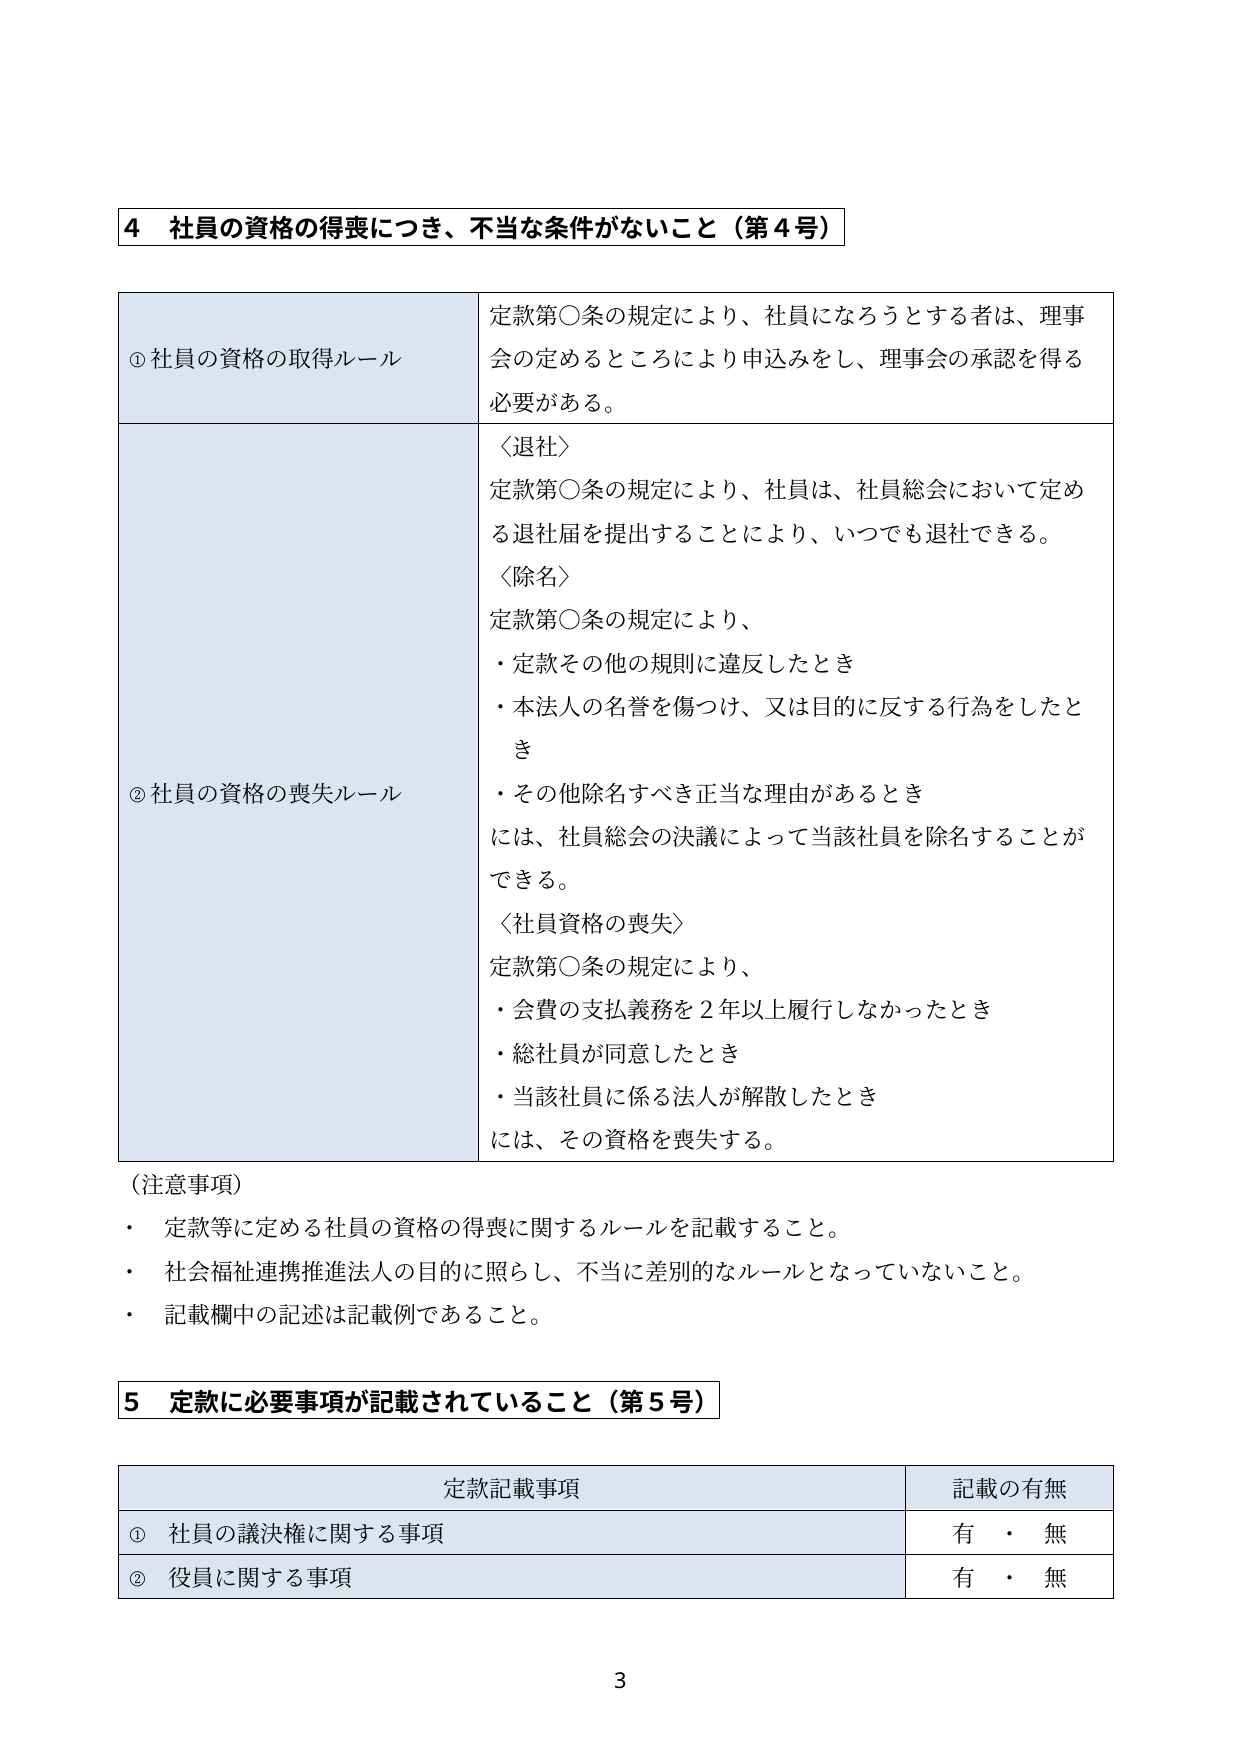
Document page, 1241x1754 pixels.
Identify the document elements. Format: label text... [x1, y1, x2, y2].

text ５ 定款に必要事項が記載されていること（第５号） [118, 1378, 1122, 1422]
table_header 記載の有無 [906, 1466, 1113, 1509]
table_cell ① 社員の議決権に関する事項 [119, 1511, 905, 1554]
text ・ 記載欄中の記述は記載例であること。 [118, 1292, 1122, 1335]
table_cell 有 ・ 無 [906, 1511, 1113, 1554]
table_cell 有 ・ 無 [906, 1555, 1113, 1598]
table_cell ②社員の資格の喪失ルール [119, 424, 478, 1161]
text （注意事項） [118, 1162, 1122, 1205]
table_header 定款第○条の規定により、社員になろうとする者は、理事会の定めるところにより申込みをし、理事会の承認を得る必要がある。 [479, 293, 1113, 423]
table_header ①社員の資格の取得ルール [119, 293, 478, 423]
table_header 定款記載事項 [119, 1466, 905, 1509]
table_cell ② 役員に関する事項 [119, 1555, 905, 1598]
text ・ 定款等に定める社員の資格の得喪に関するルールを記載すること。 [118, 1205, 1122, 1248]
table_cell 〈退社〉 定款第○条の規定により、社員は、社員総会において定める退社届を提出することにより、いつでも退社できる。 〈除名〉 定款第○条の規定により、 ・定款その他の規則に違反したとき ・本法人の名誉を傷つけ、又は目的に反する行為をしたとき ・その他除名すべき正当な理由があるとき には、社員総会の決議によって当該社員を除名することができる。 〈社員資格の喪失〉 定款第○条の規定により、 ・会費の支払義務を２年以上履行しなかったとき ・総社員が同意したとき ・当該社員に係る法人が解散したとき には、その資格を喪失する。 [479, 424, 1113, 1161]
text ・ 社会福祉連携推進法人の目的に照らし、不当に差別的なルールとなっていないこと。 [118, 1248, 1122, 1292]
text ４ 社員の資格の得喪につき、不当な条件がないこと（第４号） [118, 205, 1122, 249]
